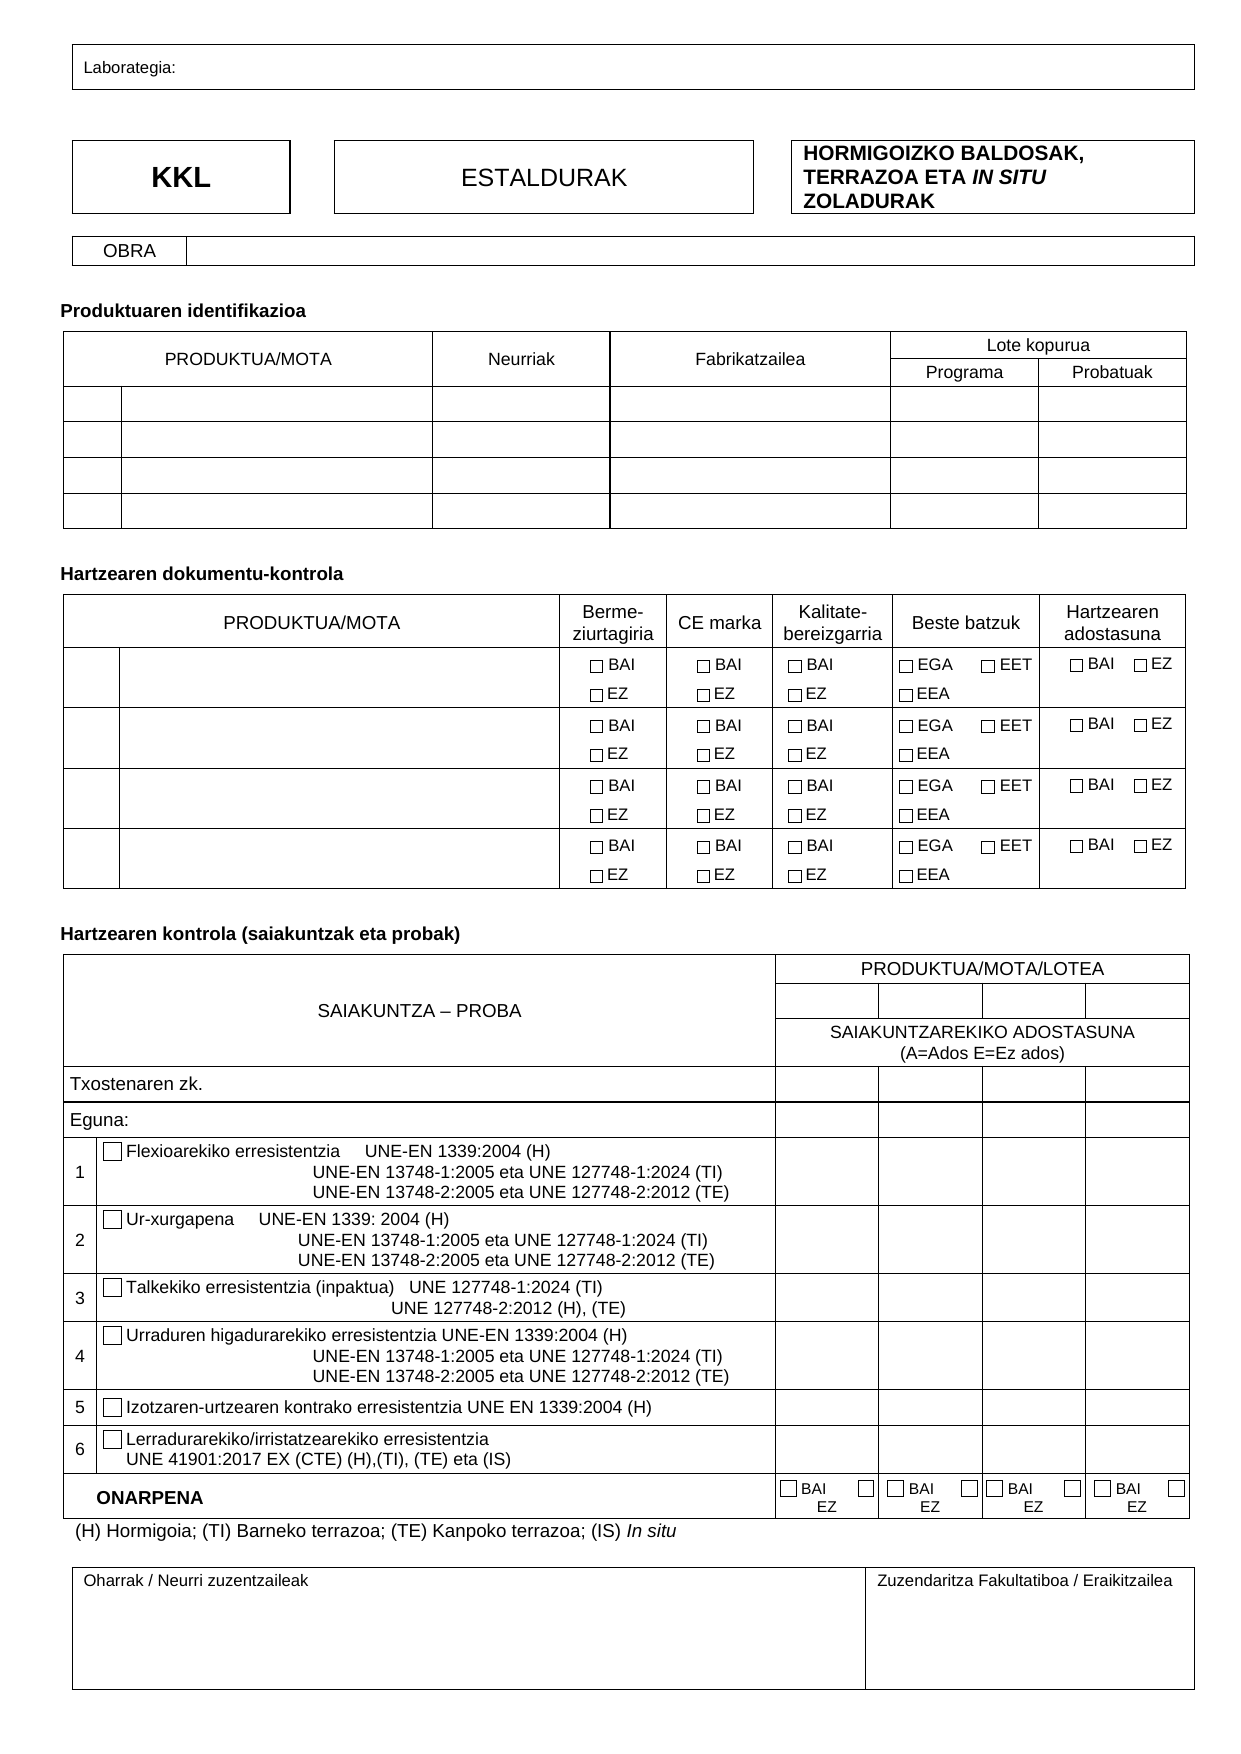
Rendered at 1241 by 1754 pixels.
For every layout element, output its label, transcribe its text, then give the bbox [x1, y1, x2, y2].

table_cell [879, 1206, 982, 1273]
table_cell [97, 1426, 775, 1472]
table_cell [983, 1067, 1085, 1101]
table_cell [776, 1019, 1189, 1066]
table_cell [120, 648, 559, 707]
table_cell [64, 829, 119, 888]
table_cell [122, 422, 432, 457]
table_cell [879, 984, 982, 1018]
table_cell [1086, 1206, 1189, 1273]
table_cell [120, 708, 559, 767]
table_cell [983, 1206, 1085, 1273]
text (H) Hormigoia; (TI) Barneko terrazoa; (TE) Kanpoko terrazoa; (IS) In situ [75, 1519, 1211, 1541]
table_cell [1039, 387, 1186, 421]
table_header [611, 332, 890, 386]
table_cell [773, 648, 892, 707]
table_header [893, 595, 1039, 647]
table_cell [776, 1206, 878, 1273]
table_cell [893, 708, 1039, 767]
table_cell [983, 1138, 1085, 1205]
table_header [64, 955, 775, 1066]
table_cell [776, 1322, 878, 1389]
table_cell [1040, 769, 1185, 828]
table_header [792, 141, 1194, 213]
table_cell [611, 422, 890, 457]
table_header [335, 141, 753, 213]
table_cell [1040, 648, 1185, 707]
text Hartzearen dokumentu-kontrola [60, 563, 1211, 584]
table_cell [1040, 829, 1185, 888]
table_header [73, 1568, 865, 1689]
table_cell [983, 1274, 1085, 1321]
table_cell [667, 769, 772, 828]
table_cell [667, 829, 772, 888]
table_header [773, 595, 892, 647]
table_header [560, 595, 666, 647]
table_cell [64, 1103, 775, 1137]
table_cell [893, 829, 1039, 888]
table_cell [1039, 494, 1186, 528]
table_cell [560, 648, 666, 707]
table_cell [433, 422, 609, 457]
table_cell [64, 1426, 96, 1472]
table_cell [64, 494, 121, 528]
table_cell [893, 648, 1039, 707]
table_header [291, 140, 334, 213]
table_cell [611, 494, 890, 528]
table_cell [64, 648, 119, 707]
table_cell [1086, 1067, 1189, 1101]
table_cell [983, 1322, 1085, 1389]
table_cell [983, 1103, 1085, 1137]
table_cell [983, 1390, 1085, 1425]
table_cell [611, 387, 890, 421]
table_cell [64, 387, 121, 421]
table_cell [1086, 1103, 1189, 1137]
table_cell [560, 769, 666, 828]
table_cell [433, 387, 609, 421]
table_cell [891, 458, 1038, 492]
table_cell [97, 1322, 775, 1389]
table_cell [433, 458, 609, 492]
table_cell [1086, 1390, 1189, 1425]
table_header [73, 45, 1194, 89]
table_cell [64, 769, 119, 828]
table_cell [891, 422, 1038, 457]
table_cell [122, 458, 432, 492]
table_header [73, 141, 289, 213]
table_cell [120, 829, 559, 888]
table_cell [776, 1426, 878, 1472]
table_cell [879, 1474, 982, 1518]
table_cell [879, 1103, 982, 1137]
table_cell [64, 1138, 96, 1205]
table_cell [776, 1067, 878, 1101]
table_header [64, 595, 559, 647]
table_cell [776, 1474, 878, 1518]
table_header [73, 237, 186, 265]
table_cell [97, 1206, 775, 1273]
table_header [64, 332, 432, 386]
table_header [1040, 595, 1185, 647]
text Hartzearen kontrola (saiakuntzak eta probak) [60, 923, 1211, 944]
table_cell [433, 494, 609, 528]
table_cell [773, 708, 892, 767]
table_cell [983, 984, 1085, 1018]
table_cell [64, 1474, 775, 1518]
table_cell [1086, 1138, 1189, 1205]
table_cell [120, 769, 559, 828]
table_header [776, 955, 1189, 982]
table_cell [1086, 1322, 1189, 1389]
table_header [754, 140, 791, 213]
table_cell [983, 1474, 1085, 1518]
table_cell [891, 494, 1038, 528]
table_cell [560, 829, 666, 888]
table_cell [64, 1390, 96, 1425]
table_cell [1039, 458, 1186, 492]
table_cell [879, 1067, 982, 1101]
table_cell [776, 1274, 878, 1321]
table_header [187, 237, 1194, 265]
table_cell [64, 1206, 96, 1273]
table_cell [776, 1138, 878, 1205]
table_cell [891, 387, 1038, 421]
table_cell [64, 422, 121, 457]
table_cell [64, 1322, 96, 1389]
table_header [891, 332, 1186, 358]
text Produktuaren identifikazioa [60, 300, 1211, 321]
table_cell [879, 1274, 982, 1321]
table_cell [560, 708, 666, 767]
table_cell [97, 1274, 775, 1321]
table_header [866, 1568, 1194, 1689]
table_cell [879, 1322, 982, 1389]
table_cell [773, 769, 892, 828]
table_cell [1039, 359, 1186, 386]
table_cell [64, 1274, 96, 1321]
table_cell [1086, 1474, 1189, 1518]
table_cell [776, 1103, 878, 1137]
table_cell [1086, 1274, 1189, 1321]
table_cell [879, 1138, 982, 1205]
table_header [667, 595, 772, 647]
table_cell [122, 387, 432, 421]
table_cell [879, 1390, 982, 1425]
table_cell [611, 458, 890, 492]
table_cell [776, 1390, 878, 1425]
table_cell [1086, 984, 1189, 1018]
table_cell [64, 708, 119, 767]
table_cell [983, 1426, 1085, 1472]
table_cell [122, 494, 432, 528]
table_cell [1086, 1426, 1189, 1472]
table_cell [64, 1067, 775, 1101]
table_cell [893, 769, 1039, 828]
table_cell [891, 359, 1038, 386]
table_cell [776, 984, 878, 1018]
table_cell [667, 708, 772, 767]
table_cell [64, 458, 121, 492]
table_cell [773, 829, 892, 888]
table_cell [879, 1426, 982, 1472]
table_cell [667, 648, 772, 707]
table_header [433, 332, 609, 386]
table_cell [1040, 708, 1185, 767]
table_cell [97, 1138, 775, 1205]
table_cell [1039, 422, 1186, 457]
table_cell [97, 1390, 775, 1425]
